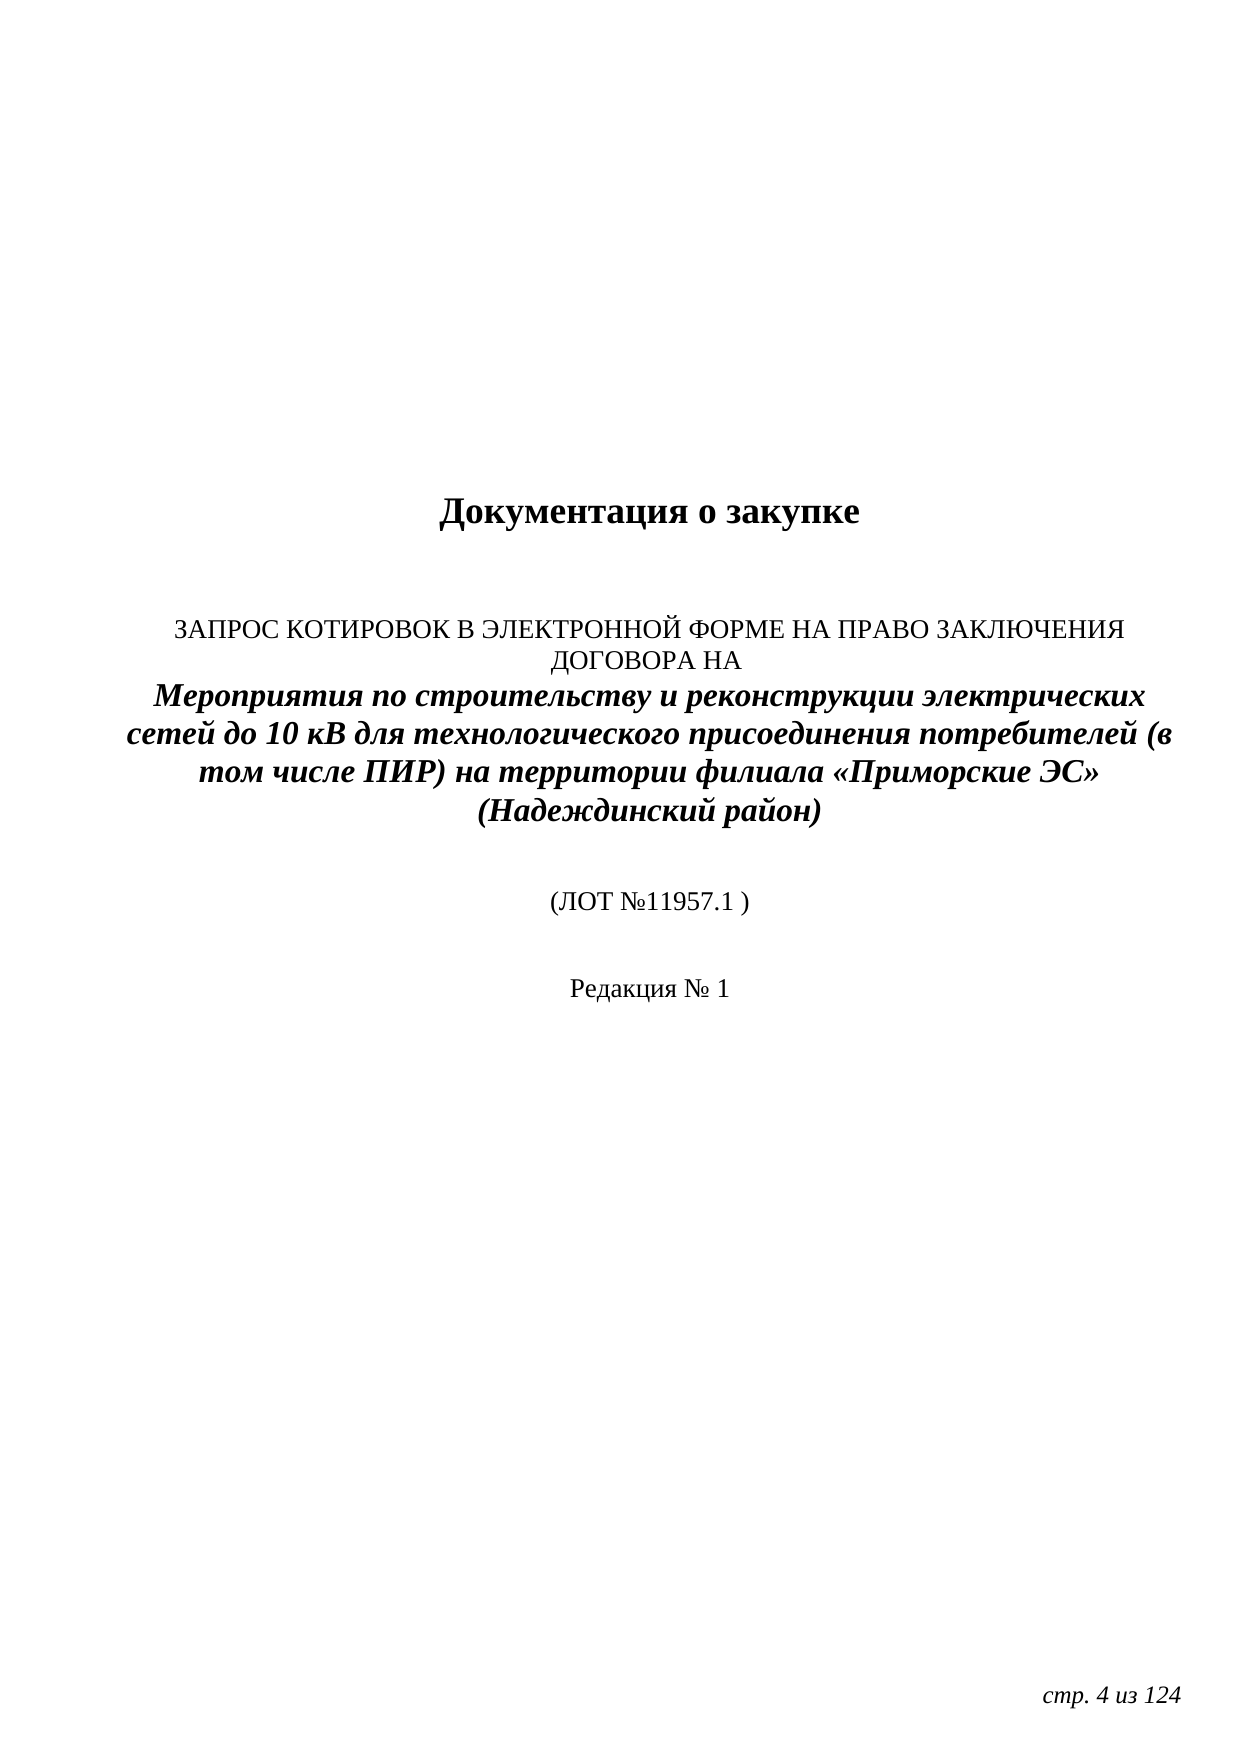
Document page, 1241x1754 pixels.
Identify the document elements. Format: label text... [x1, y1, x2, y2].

text Документация о закупке [118, 488, 1181, 532]
text Редакция № 1 [118, 972, 1181, 1003]
text (ЛОТ №11957.1 ) [118, 884, 1181, 916]
text ЗАПРОС КОТИРОВОК В ЭЛЕКТРОННОЙ ФОРМЕ НА ПРАВО ЗАКЛЮЧЕНИЯ ДОГОВОРА НА Мероприятия по строительству и реконструкции электрических сетей до 10 кВ для технологического присоединения потребителей (в том числе ПИР) на территории филиала «Приморские ЭС» (Надеждинский район) [118, 613, 1181, 828]
